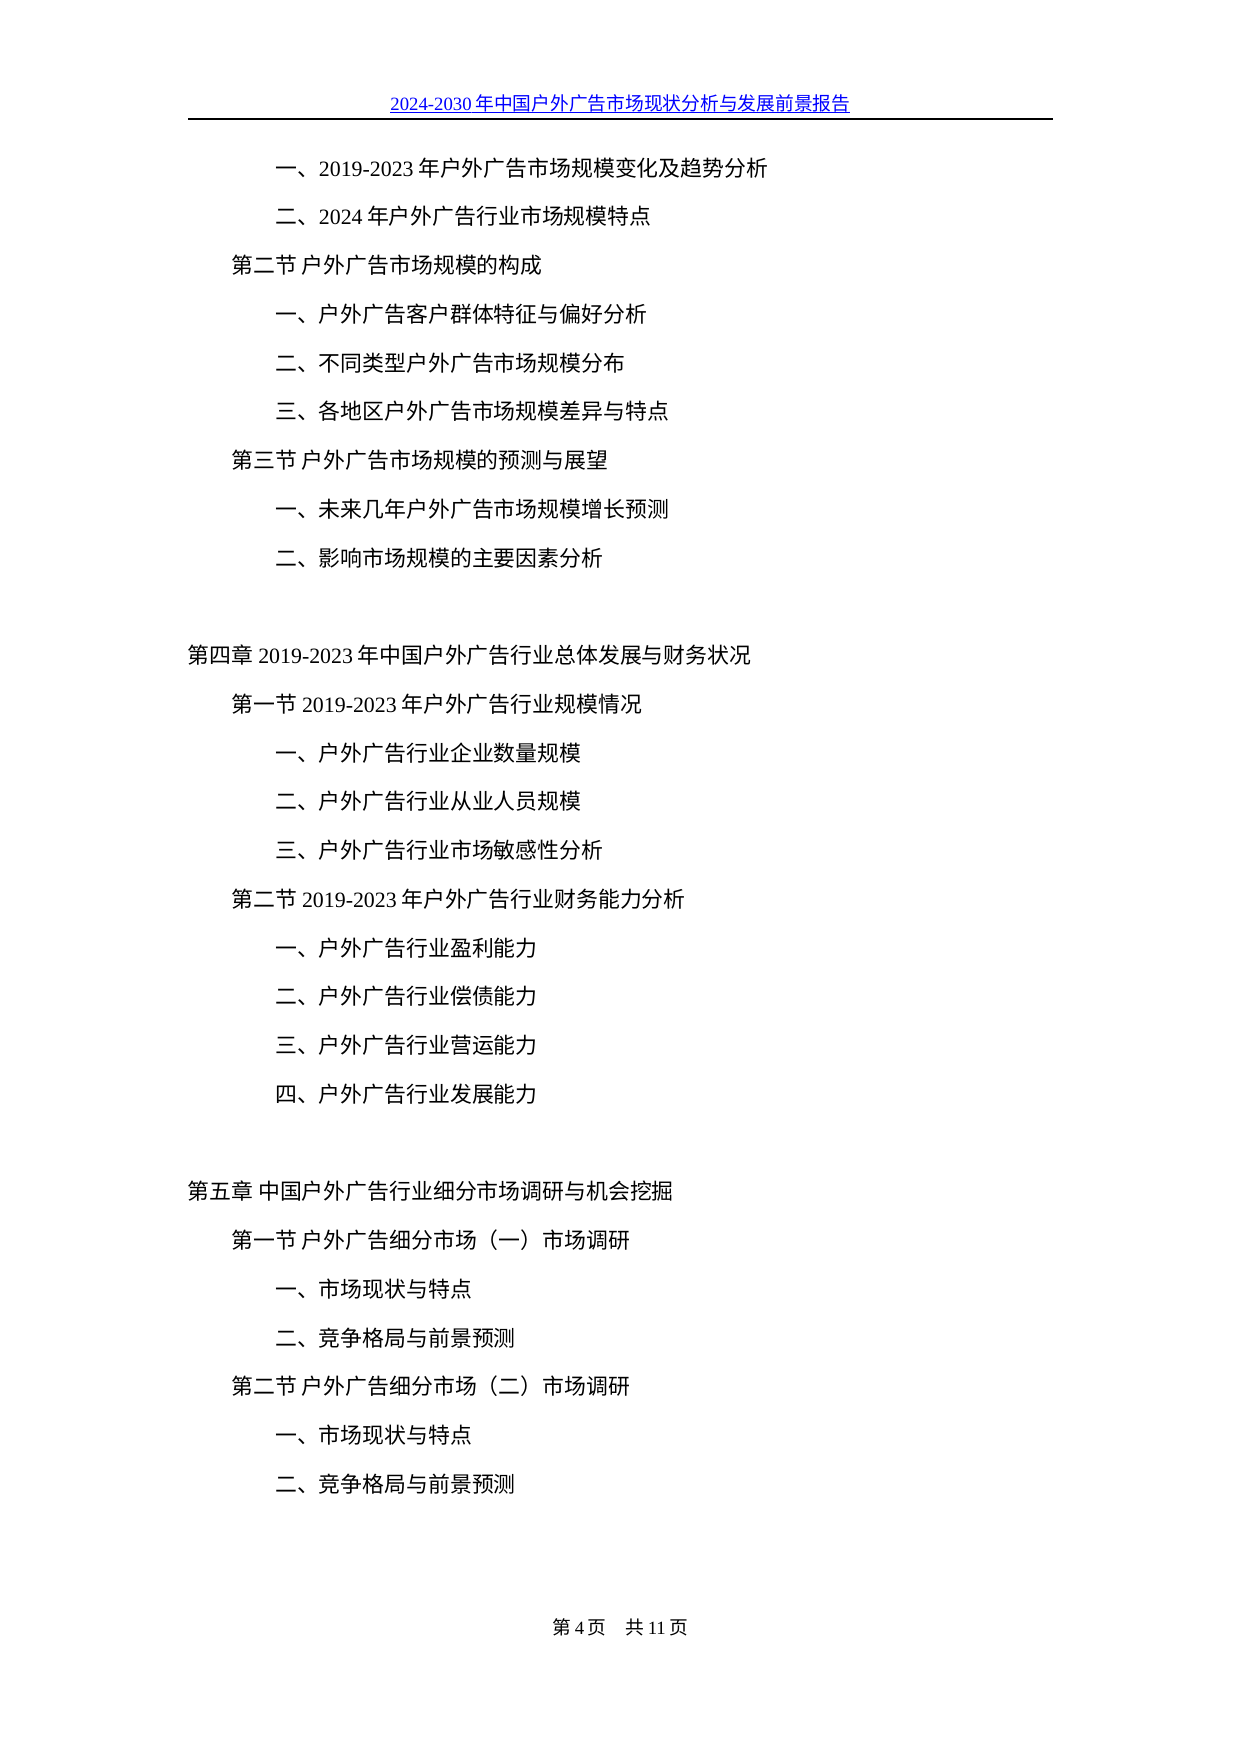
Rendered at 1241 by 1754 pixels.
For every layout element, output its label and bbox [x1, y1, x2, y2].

text [187, 150, 1053, 1499]
